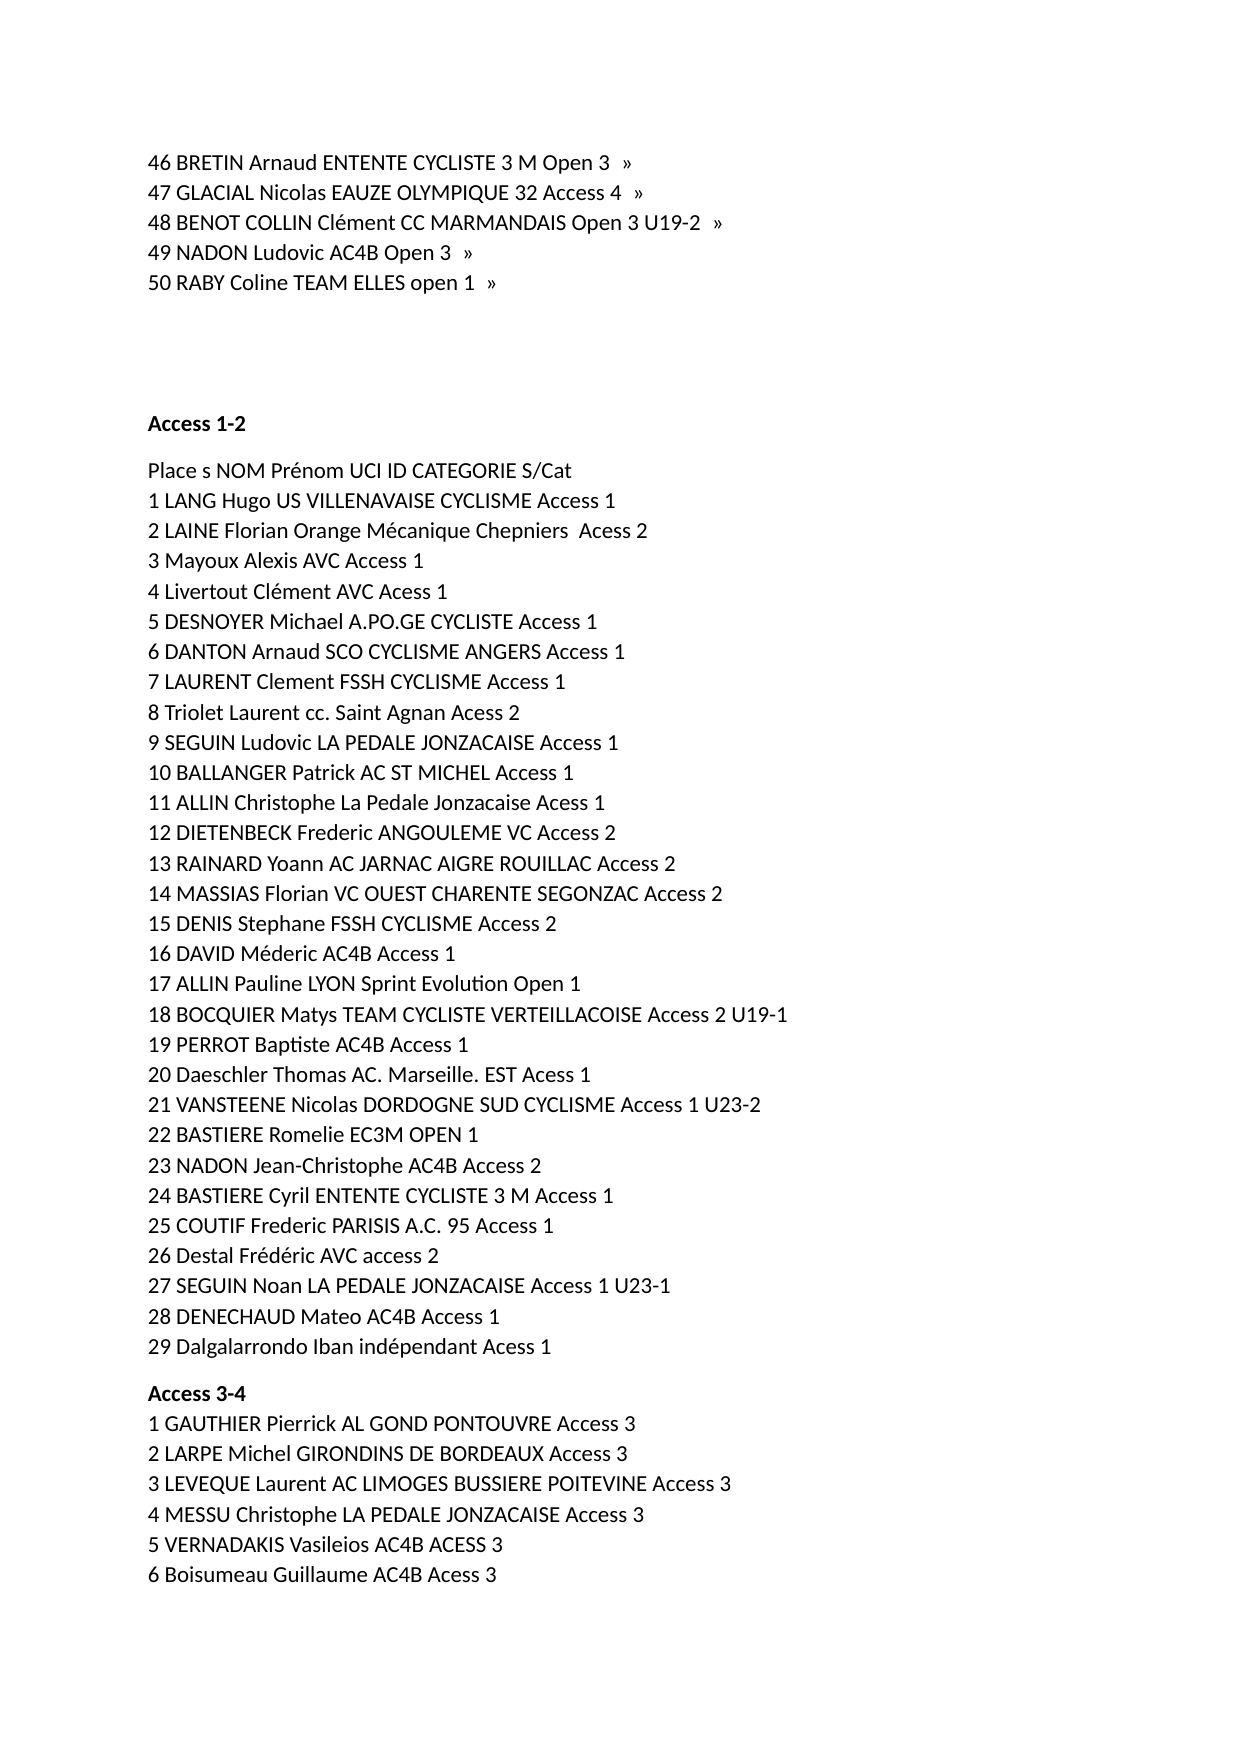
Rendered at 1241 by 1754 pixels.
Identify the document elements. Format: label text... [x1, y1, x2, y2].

text Access 1-2 [148, 409, 1093, 437]
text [148, 148, 1093, 236]
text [148, 1379, 1093, 1588]
text 49 NADON Ludovic AC4B Open 3 » 50 RABY Coline TEAM ELLES open 1 » [148, 238, 1093, 296]
text Place s NOM Prénom UCI ID CATEGORIE S/Cat 1 LANG Hugo US VILLENAVAISE CYCLISME Access 1 2 LAINE Florian Orange Mécanique Chepniers Acess 2 3 Mayoux Alexis AVC Access 1 4 Livertout Clément AVC Acess 1 5 DESNOYER Michael A.PO.GE CYCLISTE Access 1 6 DANTON Arnaud SCO CYCLISME ANGERS Access 1 7 LAURENT Clement FSSH CYCLISME Access 1 8 Triolet Laurent cc. Saint Agnan Acess 2 9 SEGUIN Ludovic LA PEDALE JONZACAISE Access 1 10 BALLANGER Patrick AC ST MICHEL Access 1 11 ALLIN Christophe La Pedale Jonzacaise Acess 1 12 DIETENBECK Frederic ANGOULEME VC Access 2 13 RAINARD Yoann AC JARNAC AIGRE ROUILLAC Access 2 14 MASSIAS Florian VC OUEST CHARENTE SEGONZAC Access 2 15 DENIS Stephane FSSH CYCLISME Access 2 16 DAVID Méderic AC4B Access 1 17 ALLIN Pauline LYON Sprint Evolution Open 1 18 BOCQUIER Matys TEAM CYCLISTE VERTEILLACOISE Access 2 U19-1 19 PERROT Baptiste AC4B Access 1 20 Daeschler Thomas AC. Marseille. EST Acess 1 21 VANSTEENE Nicolas DORDOGNE SUD CYCLISME Access 1 U23-2 22 BASTIERE Romelie EC3M OPEN 1 23 NADON Jean-Christophe AC4B Access 2 24 BASTIERE Cyril ENTENTE CYCLISTE 3 M Access 1 25 COUTIF Frederic PARISIS A.C. 95 Access 1 26 Destal Frédéric AVC access 2 27 SEGUIN Noan LA PEDALE JONZACAISE Access 1 U23-1 28 DENECHAUD Mateo AC4B Access 1 29 Dalgalarrondo Iban indépendant Acess 1 [148, 456, 1093, 1360]
